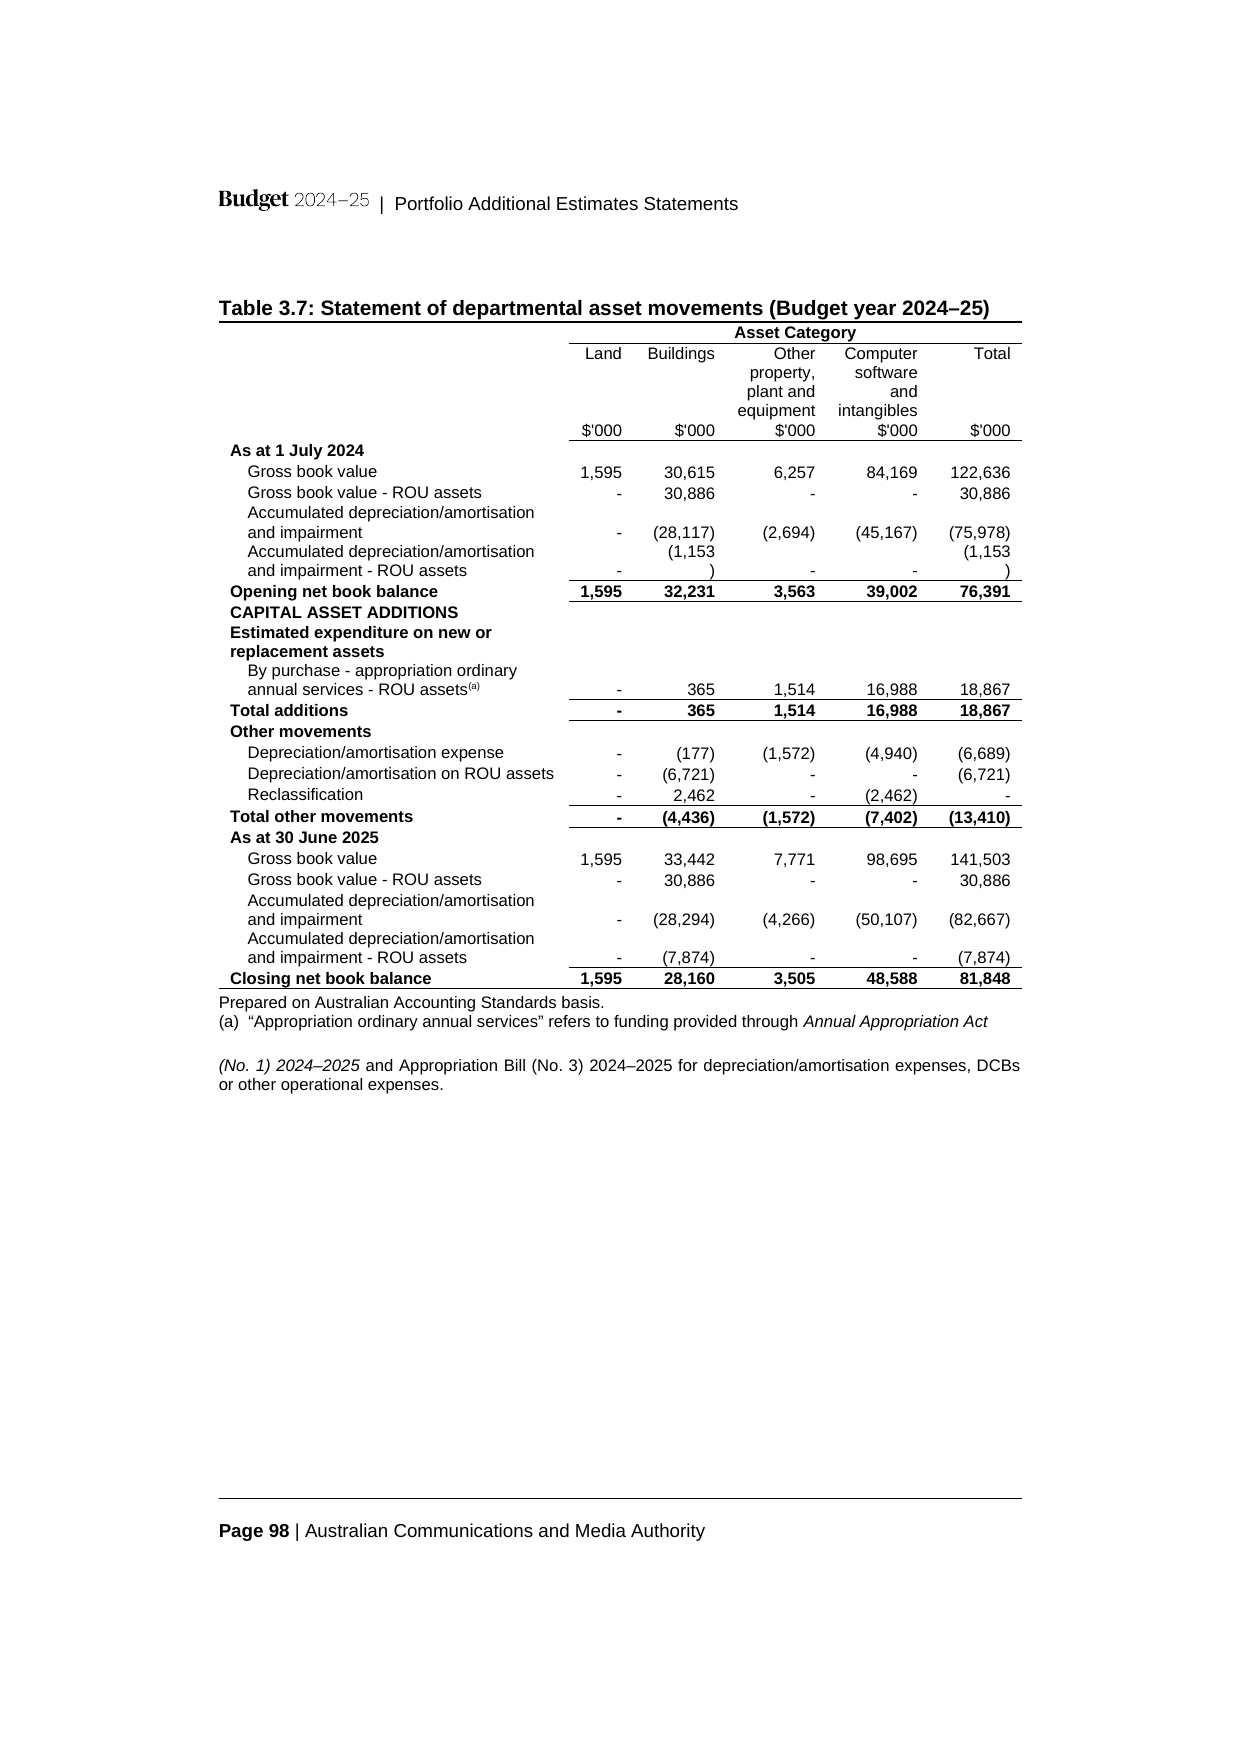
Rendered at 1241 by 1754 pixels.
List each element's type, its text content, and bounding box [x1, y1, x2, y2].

picture [218, 189, 369, 211]
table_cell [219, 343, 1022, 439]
text Prepared on Australian Accounting Standards basis. [218, 992, 1022, 1012]
text (No. 1) 2024–2025 and Appropriation Bill (No. 3) 2024–2025 for depreciation/amortisation expenses, DCBs or other operational expenses. [218, 1056, 1022, 1094]
list “Appropriation ordinary annual services” refers to funding provided through Annual Appropriation Act [218, 1012, 1022, 1031]
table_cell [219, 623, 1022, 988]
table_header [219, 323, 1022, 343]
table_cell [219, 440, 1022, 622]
subtitle Table 3.7: Statement of departmental asset movements (Budget year 2024–25) [218, 295, 1022, 319]
